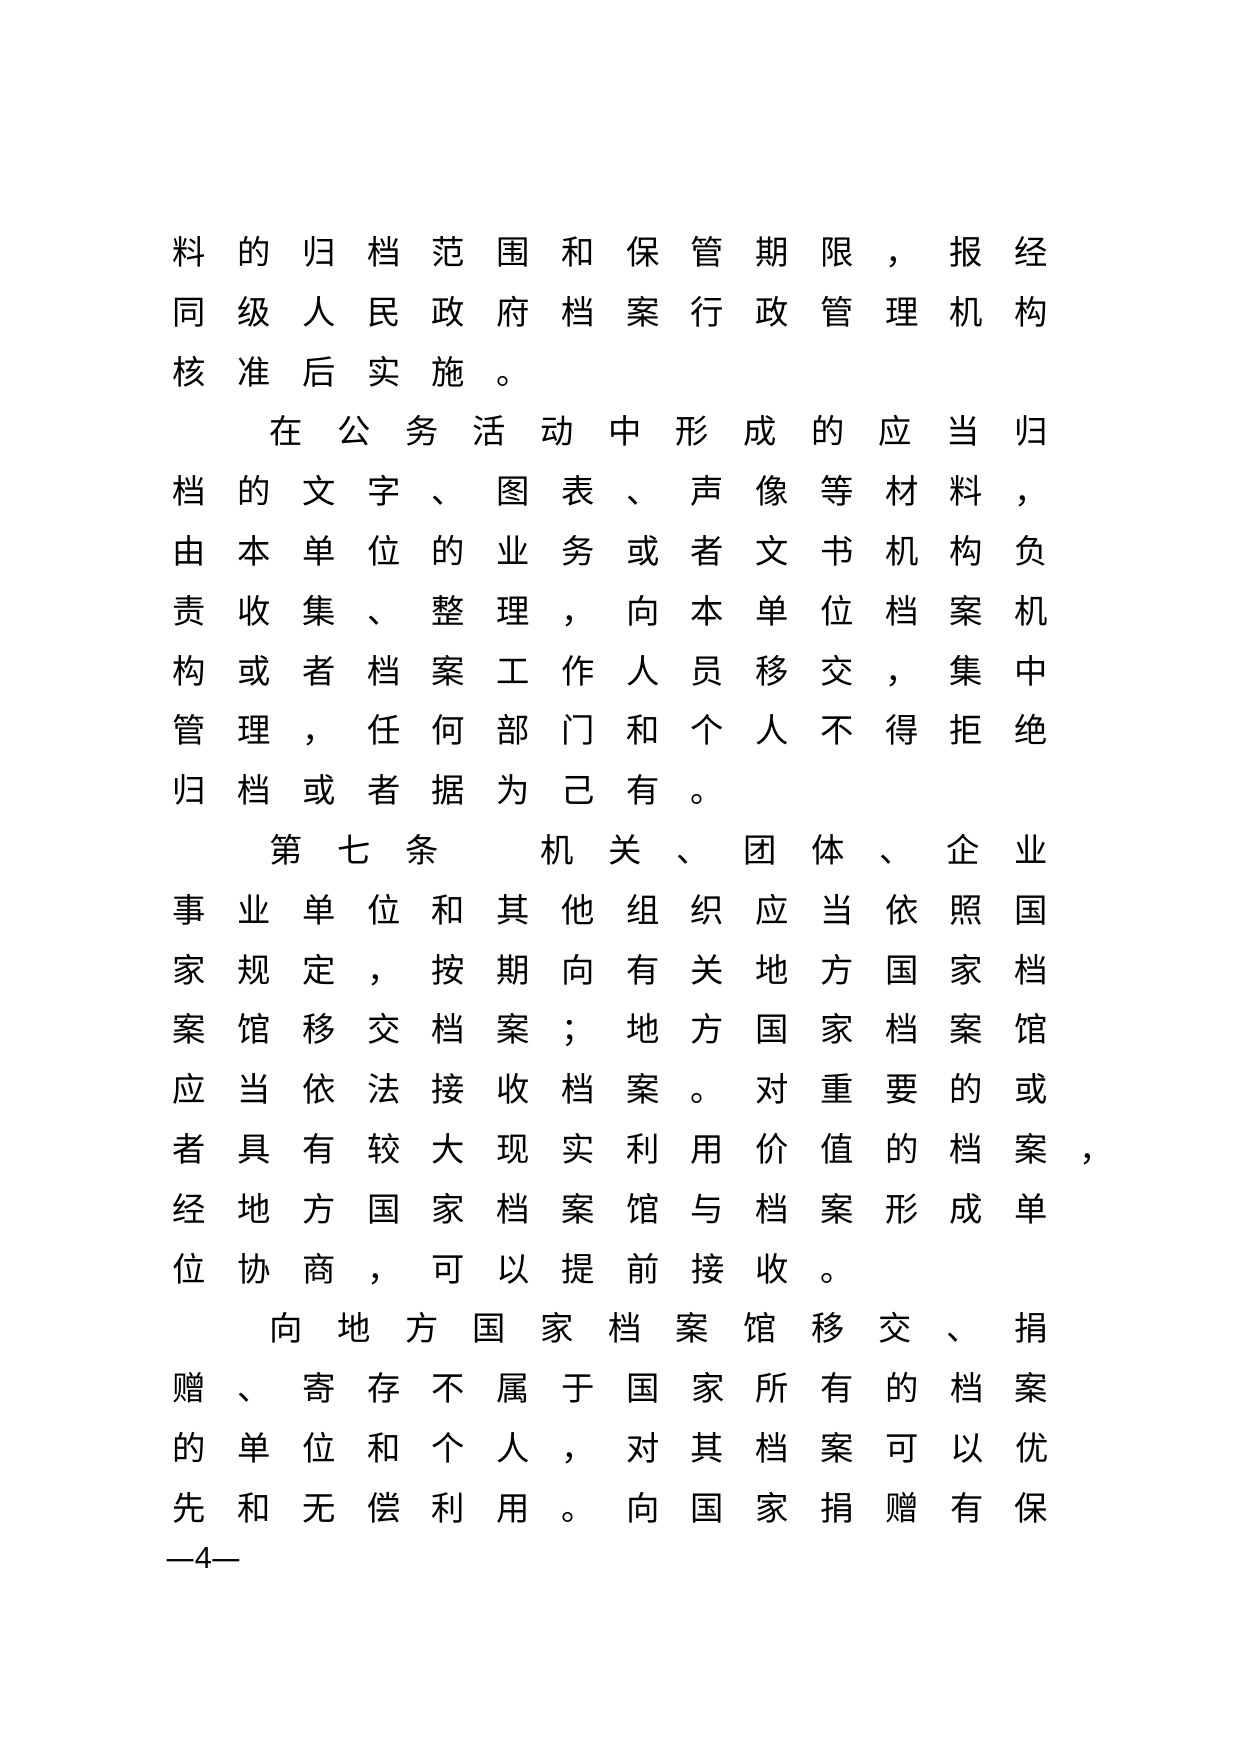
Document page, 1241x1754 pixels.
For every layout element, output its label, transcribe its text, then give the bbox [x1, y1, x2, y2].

text 在公务活动中形成的应当归档的文字、图表、声像等材料，由本单位的业务或者文书机构负责收集、整理，向本单位档案机构或者档案工作人员移交，集中管理，任何部门和个人不得拒绝归档或者据为己有。 [172, 399, 1079, 818]
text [172, 220, 1079, 399]
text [172, 1296, 1079, 1536]
text 第七条 机关、团体、企业事业单位和其他组织应当依照国家规定，按期向有关地方国家档案馆移交档案；地方国家档案馆应当依法接收档案。对重要的或者具有较大现实利用价值的档案，经地方国家档案馆与档案形成单位协商，可以提前接收。 [172, 818, 1079, 1296]
